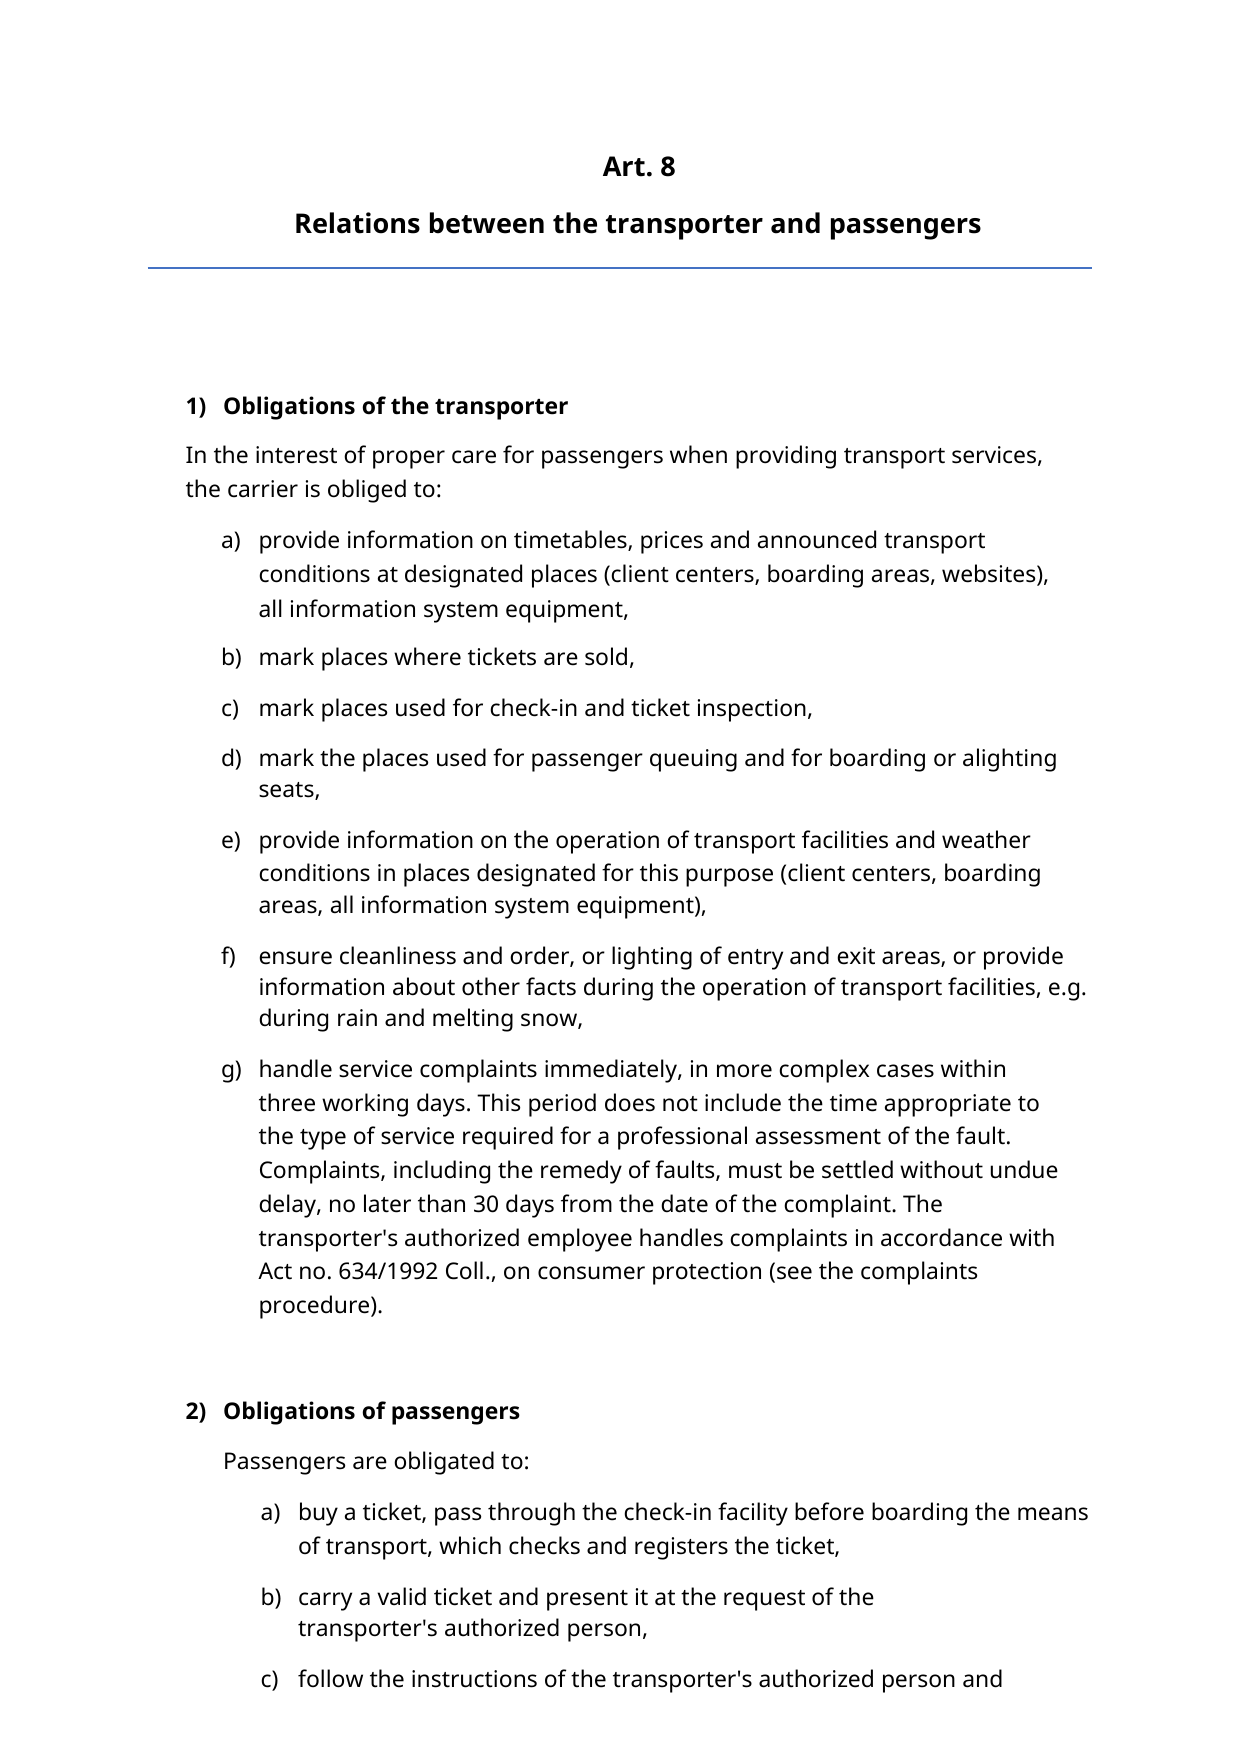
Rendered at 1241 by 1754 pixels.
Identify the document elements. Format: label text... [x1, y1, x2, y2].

text Relations between the transporter and passengers [202, 205, 1074, 242]
list buy a ticket, pass through the check-in facility before boarding the means of transport, which checks and registers the ticket, [260, 1496, 1091, 1561]
text Passengers are obligated to: [223, 1445, 1109, 1476]
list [260, 1662, 1013, 1694]
list ensure cleanliness and order, or lighting of entry and exit areas, or provide information about other facts during the operation of transport facilities, e.g. during rain and melting snow, [221, 940, 1109, 1033]
list mark the places used for passenger queuing and for boarding or alighting seats, [221, 742, 1109, 805]
list carry a valid ticket and present it at the request of the transporter's authorized person, [260, 1581, 1003, 1643]
subtitle Art. 8 [204, 147, 1074, 184]
list mark places where tickets are sold, [221, 641, 1109, 672]
list provide information on timetables, prices and announced transport conditions at designated places (client centers, boarding areas, websites), all information system equipment, [221, 524, 1074, 624]
list mark places used for check-in and ticket inspection, [221, 692, 1109, 723]
list handle service complaints immediately, in more complex cases within three working days. This period does not include the time appropriate to the type of service required for a professional assessment of the fault. Complaints, including the remedy of faults, must be settled without undue delay, no later than 30 days from the date of the complaint. The transporter's authorized employee handles complaints in accordance with Act no. 634/1992 Coll., on consumer protection (see the complaints procedure). [221, 1053, 1069, 1320]
subtitle Obligations of the transporter [185, 390, 1109, 421]
text In the interest of proper care for passengers when providing transport services, the carrier is obliged to: [185, 439, 1047, 504]
subtitle Obligations of passengers [185, 1394, 1109, 1426]
list provide information on the operation of transport facilities and weather conditions in places designated for this purpose (client centers, boarding areas, all information system equipment), [221, 824, 1081, 921]
